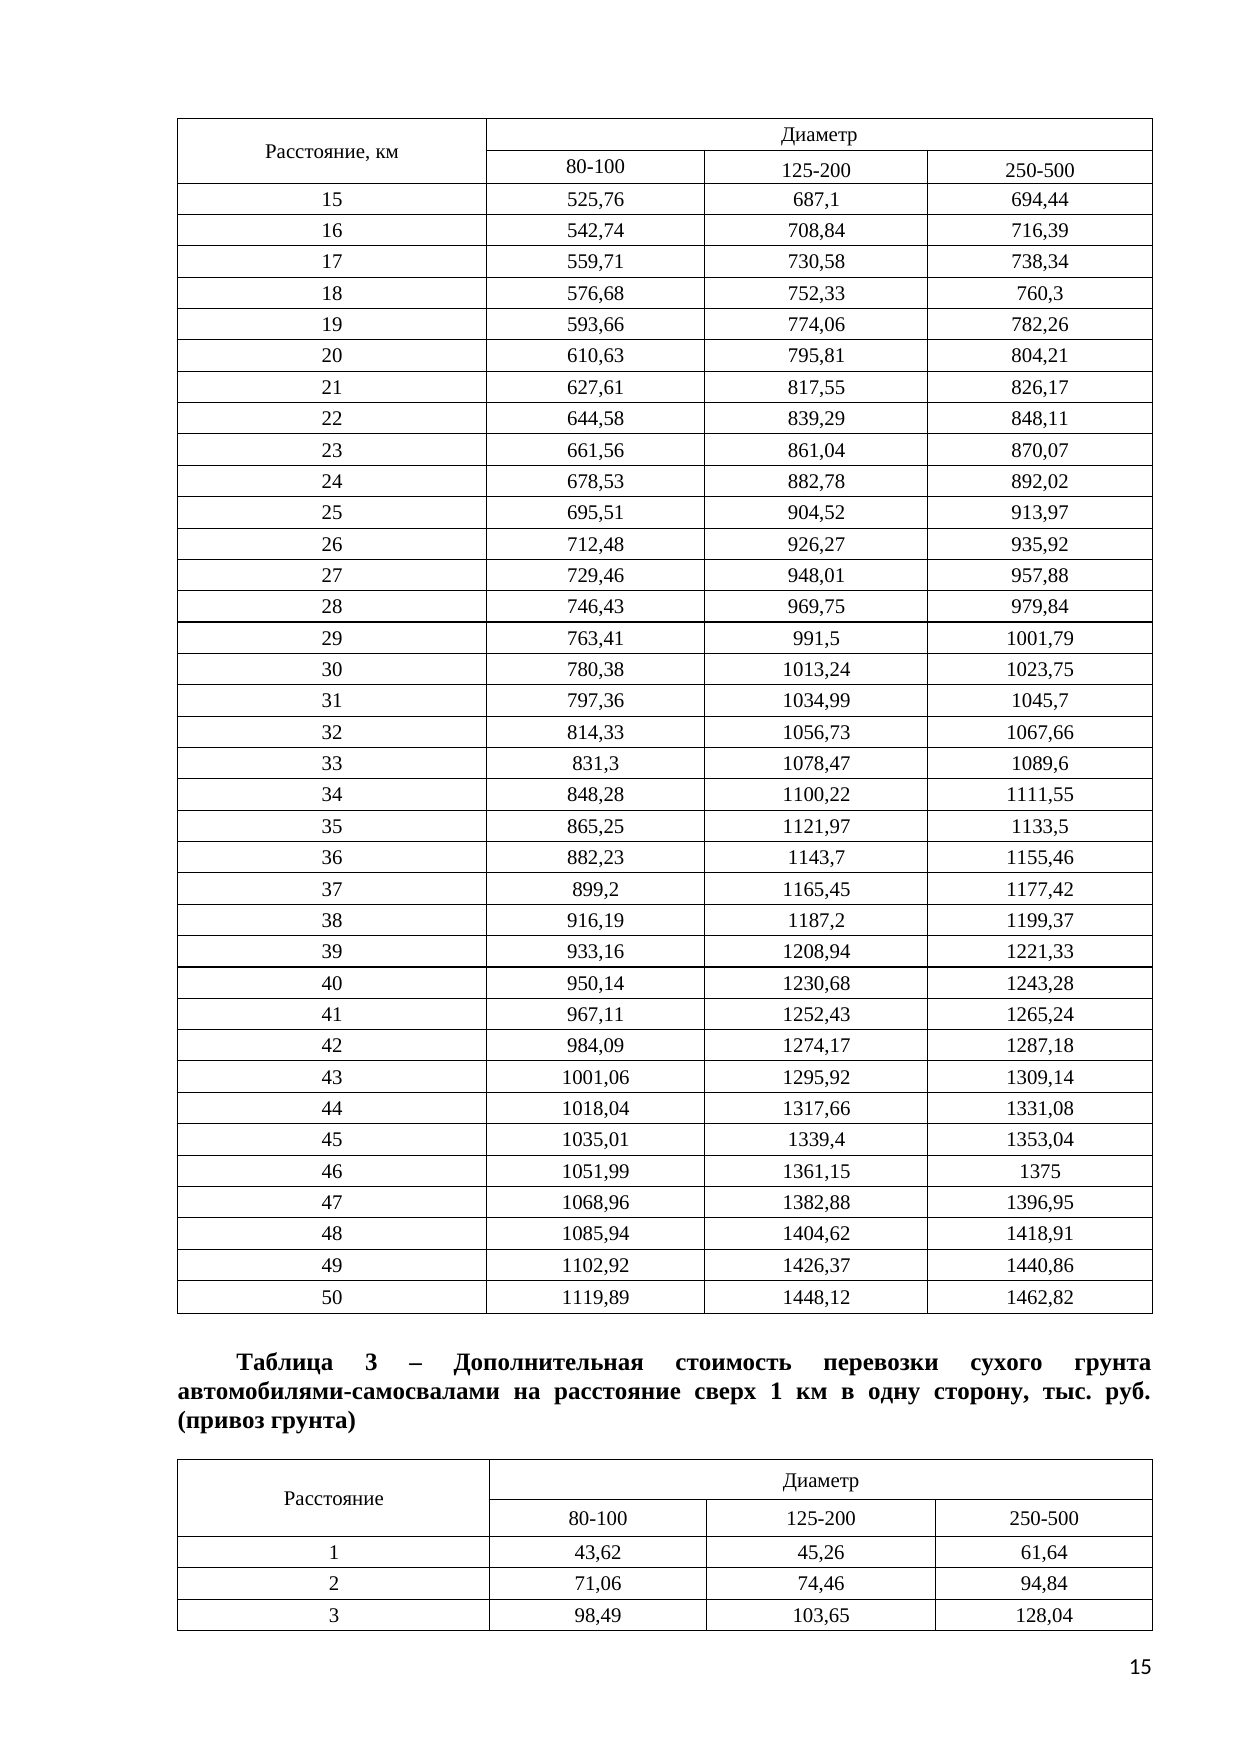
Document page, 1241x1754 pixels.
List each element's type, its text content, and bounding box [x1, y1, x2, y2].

table_cell 3 [178, 1600, 489, 1630]
table_cell 38 [178, 905, 486, 935]
table_cell 31 [178, 685, 486, 716]
table_cell 34 [178, 779, 486, 809]
table_cell 1023,75 [928, 654, 1152, 684]
table_cell 43,62 [490, 1537, 706, 1567]
table_cell 23 [178, 434, 486, 465]
table_header Диаметр [490, 1460, 1152, 1499]
table_cell 916,19 [487, 905, 704, 935]
table_cell 1230,68 [705, 968, 927, 998]
table_cell 41 [178, 999, 486, 1029]
table_cell 17 [178, 246, 486, 277]
table_cell 1067,66 [928, 717, 1152, 747]
table_cell 1133,5 [928, 811, 1152, 841]
table_cell 848,28 [487, 779, 704, 809]
table_cell 1375 [928, 1156, 1152, 1186]
table_cell 98,49 [490, 1600, 706, 1630]
table_cell 1440,86 [928, 1250, 1152, 1280]
table_cell 593,66 [487, 309, 704, 339]
table_header Расстояние [178, 1460, 489, 1536]
table_cell 933,16 [487, 936, 704, 966]
table_cell 21 [178, 372, 486, 402]
table_cell 32 [178, 717, 486, 747]
table_cell 74,46 [707, 1568, 935, 1598]
table_cell 37 [178, 873, 486, 904]
table_cell 1143,7 [705, 842, 927, 872]
table_cell 1208,94 [705, 936, 927, 966]
table_cell 967,11 [487, 999, 704, 1029]
table_cell 46 [178, 1156, 486, 1186]
table_cell 15 [178, 184, 486, 214]
table_cell 627,61 [487, 372, 704, 402]
table_cell 882,78 [705, 466, 927, 496]
table_cell 20 [178, 340, 486, 371]
table_cell 1287,18 [928, 1030, 1152, 1060]
table_cell 250-500 [928, 151, 1152, 182]
table_cell 950,14 [487, 968, 704, 998]
table_cell 839,29 [705, 403, 927, 433]
table_cell 40 [178, 968, 486, 998]
table_cell 1396,95 [928, 1187, 1152, 1217]
table_cell 1274,17 [705, 1030, 927, 1060]
table_cell 644,58 [487, 403, 704, 433]
table_cell 694,44 [928, 184, 1152, 214]
table_cell 984,09 [487, 1030, 704, 1060]
table_cell 250-500 [936, 1500, 1152, 1536]
table_cell 1001,79 [928, 623, 1152, 653]
table_cell 817,55 [705, 372, 927, 402]
table_cell 61,64 [936, 1537, 1152, 1567]
table_cell 71,06 [490, 1568, 706, 1598]
table_cell 1155,46 [928, 842, 1152, 872]
table_cell 47 [178, 1187, 486, 1217]
table_cell 1331,08 [928, 1093, 1152, 1123]
table_cell 814,33 [487, 717, 704, 747]
table_cell 1221,33 [928, 936, 1152, 966]
table_cell 1361,15 [705, 1156, 927, 1186]
table_cell 125-200 [707, 1500, 935, 1536]
table_cell 125-200 [705, 151, 927, 182]
table_cell 865,25 [487, 811, 704, 841]
table_cell 1382,88 [705, 1187, 927, 1217]
table_cell 1448,12 [705, 1281, 927, 1313]
table_cell 957,88 [928, 560, 1152, 590]
table_cell 1085,94 [487, 1218, 704, 1248]
table_cell 831,3 [487, 748, 704, 778]
table_cell 760,3 [928, 278, 1152, 308]
table_cell 1295,92 [705, 1061, 927, 1092]
table_cell 1068,96 [487, 1187, 704, 1217]
table_cell 729,46 [487, 560, 704, 590]
table_cell 19 [178, 309, 486, 339]
table_cell 44 [178, 1093, 486, 1123]
table_cell 22 [178, 403, 486, 433]
table_cell 103,65 [707, 1600, 935, 1630]
table_cell 42 [178, 1030, 486, 1060]
table_cell 33 [178, 748, 486, 778]
table_cell 559,71 [487, 246, 704, 277]
table_cell 1426,37 [705, 1250, 927, 1280]
table_cell 1339,4 [705, 1124, 927, 1154]
table_cell 610,63 [487, 340, 704, 371]
table_cell 24 [178, 466, 486, 496]
table_cell 1089,6 [928, 748, 1152, 778]
table_cell 1100,22 [705, 779, 927, 809]
table_cell 35 [178, 811, 486, 841]
table_cell 1243,28 [928, 968, 1152, 998]
table_cell 1165,45 [705, 873, 927, 904]
table_cell 1462,82 [928, 1281, 1152, 1313]
table_cell 904,52 [705, 497, 927, 527]
table_header Расстояние, км [178, 119, 486, 182]
table_cell 797,36 [487, 685, 704, 716]
table_cell 94,84 [936, 1568, 1152, 1598]
table_cell 1404,62 [705, 1218, 927, 1248]
table_cell 1078,47 [705, 748, 927, 778]
table_cell 1418,91 [928, 1218, 1152, 1248]
table_cell 1187,2 [705, 905, 927, 935]
table_cell 1013,24 [705, 654, 927, 684]
table_cell 935,92 [928, 529, 1152, 559]
table_cell 882,23 [487, 842, 704, 872]
table_cell 30 [178, 654, 486, 684]
table_cell 2 [178, 1568, 489, 1598]
table_cell 695,51 [487, 497, 704, 527]
table_cell 525,76 [487, 184, 704, 214]
table_cell 795,81 [705, 340, 927, 371]
table_header Диаметр [487, 119, 1152, 149]
table_cell 804,21 [928, 340, 1152, 371]
table_cell 80-100 [490, 1500, 706, 1536]
table_cell 979,84 [928, 591, 1152, 621]
table_cell 687,1 [705, 184, 927, 214]
table_cell 45 [178, 1124, 486, 1154]
table_cell 926,27 [705, 529, 927, 559]
table_cell 29 [178, 623, 486, 653]
table_cell 991,5 [705, 623, 927, 653]
text Таблица 3 – Дополнительная стоимость перевозки сухого грунта автомобилями-самосвалами на расстояние сверх 1 км в одну сторону, тыс. руб. (привоз грунта) [177, 1347, 1152, 1434]
table_cell 28 [178, 591, 486, 621]
table_cell 1056,73 [705, 717, 927, 747]
table_cell 1121,97 [705, 811, 927, 841]
table_cell 26 [178, 529, 486, 559]
table_cell 780,38 [487, 654, 704, 684]
table_cell 752,33 [705, 278, 927, 308]
table_cell 27 [178, 560, 486, 590]
table_cell 730,58 [705, 246, 927, 277]
table_cell 1177,42 [928, 873, 1152, 904]
table_cell 1051,99 [487, 1156, 704, 1186]
table_cell 913,97 [928, 497, 1152, 527]
table_cell 16 [178, 215, 486, 245]
table_cell 1018,04 [487, 1093, 704, 1123]
table_cell 1119,89 [487, 1281, 704, 1313]
table_cell 128,04 [936, 1600, 1152, 1630]
table_cell 1252,43 [705, 999, 927, 1029]
table_cell 1265,24 [928, 999, 1152, 1029]
table_cell 1111,55 [928, 779, 1152, 809]
table_cell 826,17 [928, 372, 1152, 402]
table_cell 948,01 [705, 560, 927, 590]
table_cell 661,56 [487, 434, 704, 465]
table_cell 678,53 [487, 466, 704, 496]
table_cell 36 [178, 842, 486, 872]
table_cell 1102,92 [487, 1250, 704, 1280]
table_cell 848,11 [928, 403, 1152, 433]
table_cell 50 [178, 1281, 486, 1313]
table_cell 1317,66 [705, 1093, 927, 1123]
table_cell 542,74 [487, 215, 704, 245]
table_cell 49 [178, 1250, 486, 1280]
table_cell 1 [178, 1537, 489, 1567]
table_cell 861,04 [705, 434, 927, 465]
table_cell 763,41 [487, 623, 704, 653]
table_cell 708,84 [705, 215, 927, 245]
table_cell 774,06 [705, 309, 927, 339]
table_cell 576,68 [487, 278, 704, 308]
table_cell 1199,37 [928, 905, 1152, 935]
table_cell 782,26 [928, 309, 1152, 339]
table_cell 746,43 [487, 591, 704, 621]
table_cell 1034,99 [705, 685, 927, 716]
table_cell 80-100 [487, 151, 704, 182]
table_cell 969,75 [705, 591, 927, 621]
table_cell 25 [178, 497, 486, 527]
table_cell 18 [178, 278, 486, 308]
table_cell 48 [178, 1218, 486, 1248]
table_cell 1309,14 [928, 1061, 1152, 1092]
table_cell 43 [178, 1061, 486, 1092]
table_cell 1001,06 [487, 1061, 704, 1092]
table_cell 1353,04 [928, 1124, 1152, 1154]
table_cell 39 [178, 936, 486, 966]
table_cell 738,34 [928, 246, 1152, 277]
table_cell 892,02 [928, 466, 1152, 496]
table_cell 712,48 [487, 529, 704, 559]
table_cell 1035,01 [487, 1124, 704, 1154]
table_cell 899,2 [487, 873, 704, 904]
table_cell 870,07 [928, 434, 1152, 465]
table_cell 45,26 [707, 1537, 935, 1567]
table_cell 1045,7 [928, 685, 1152, 716]
table_cell 716,39 [928, 215, 1152, 245]
